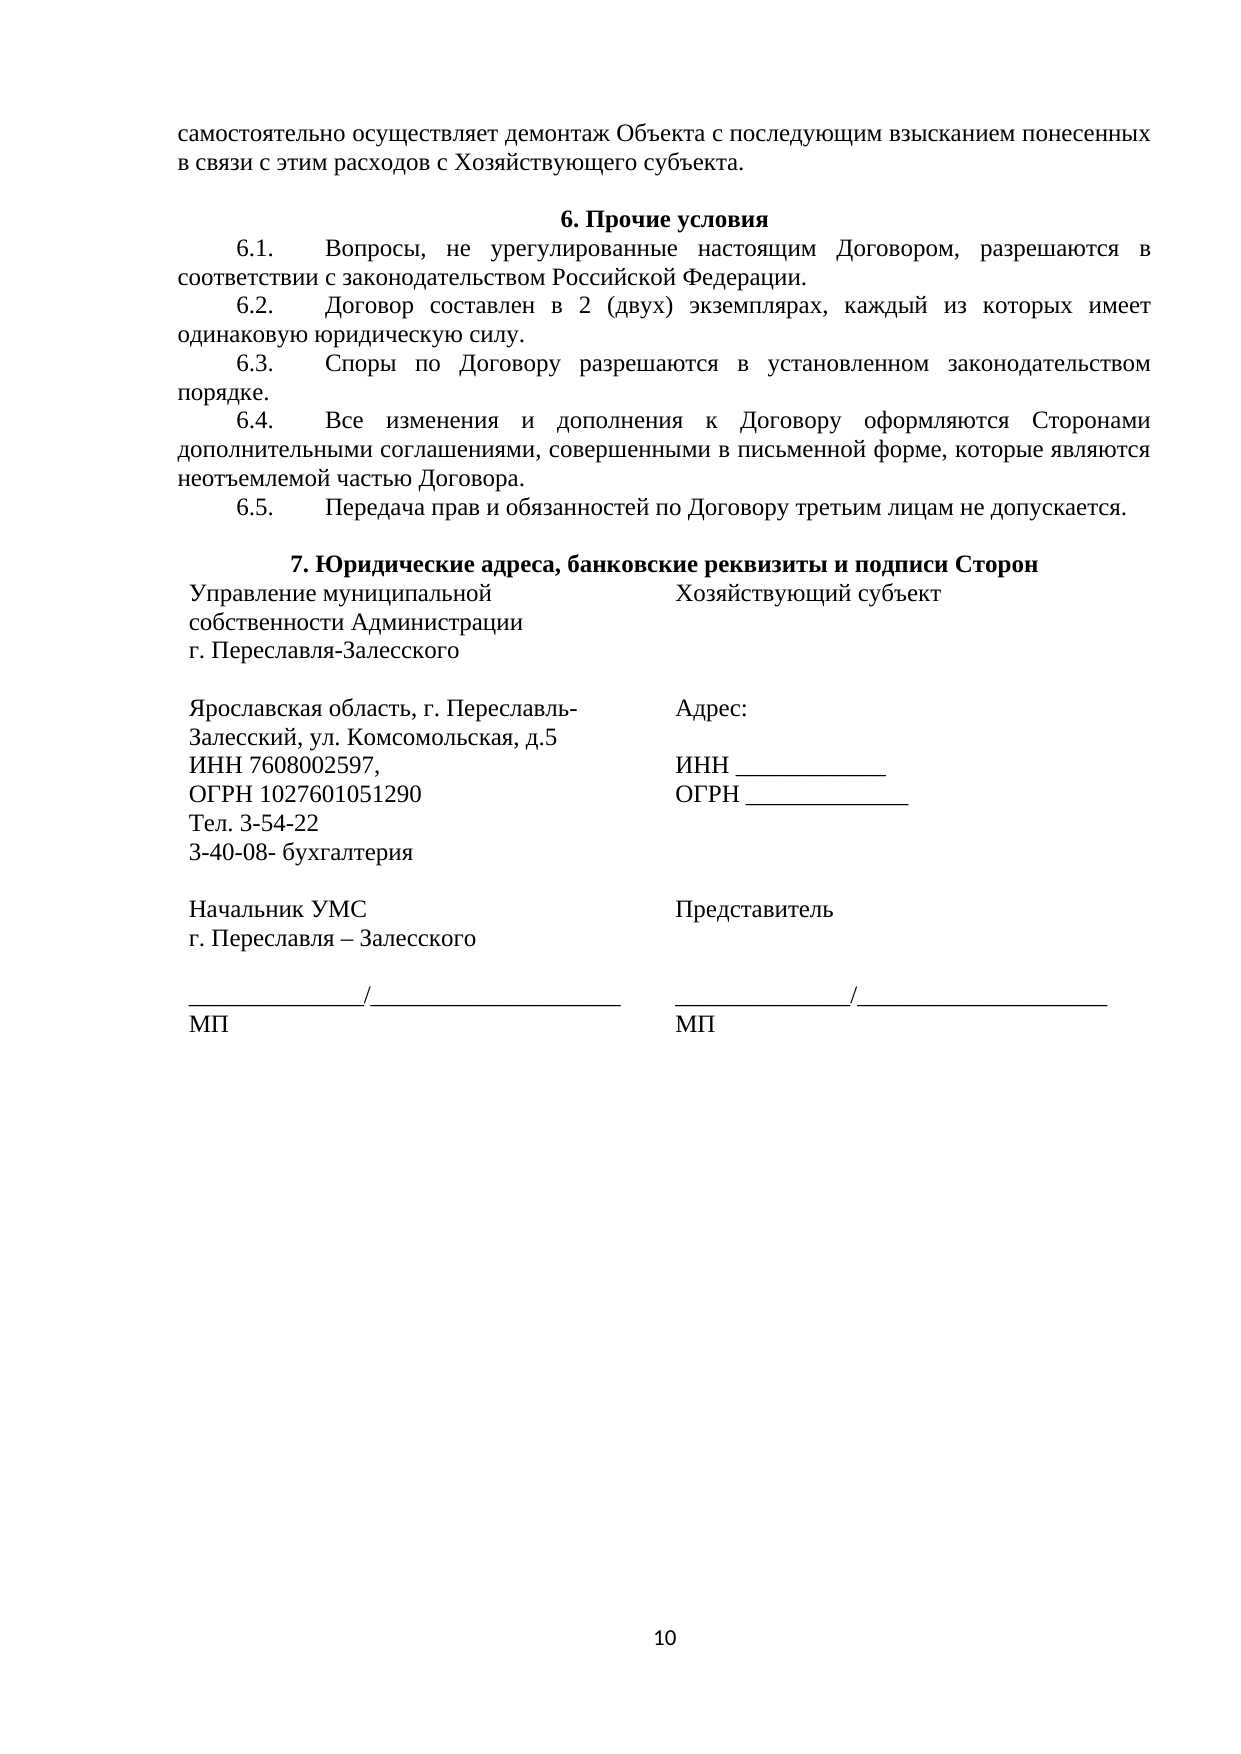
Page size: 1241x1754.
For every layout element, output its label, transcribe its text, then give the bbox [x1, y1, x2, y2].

table_cell Начальник УМС г. Переславля – Залесского ______________/____________________ МП [177, 894, 664, 1038]
text 6. Прочие условия [177, 204, 1152, 233]
text 6.3. Споры по Договору разрешаются в установленном законодательством порядке. [177, 348, 1152, 406]
text 6.4. Все изменения и дополнения к Договору оформляются Сторонами дополнительными соглашениями, совершенными в письменной форме, которые являются неотъемлемой частью Договора. [177, 406, 1152, 492]
table_cell Ярославская область, г. Переславль-Залесский, ул. Комсомольская, д.5 ИНН 7608002597, ОГРН 1027601051290 Тел. 3-54-22 3-40-08- бухгалтерия [177, 693, 664, 894]
table_cell Представитель ______________/____________________ МП [664, 894, 1151, 1038]
text 7. Юридические адреса, банковские реквизиты и подписи Сторон [177, 549, 1152, 578]
table_header Управление муниципальной собственности Администрации г. Переславля-Залесского [177, 578, 664, 693]
text 6.5. Передача прав и обязанностей по Договору третьим лицам не допускается. [177, 492, 1152, 521]
table_cell Адрес: ИНН ____________ ОГРН _____________ [664, 693, 1151, 894]
text 6.2. Договор составлен в 2 (двух) экземплярах, каждый из которых имеет одинаковую юридическую силу. [177, 291, 1152, 348]
table_header Хозяйствующий субъект [664, 578, 1151, 693]
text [177, 118, 1152, 176]
text 6.1. Вопросы, не урегулированные настоящим Договором, разрешаются в соответствии с законодательством Российской Федерации. [177, 233, 1152, 291]
